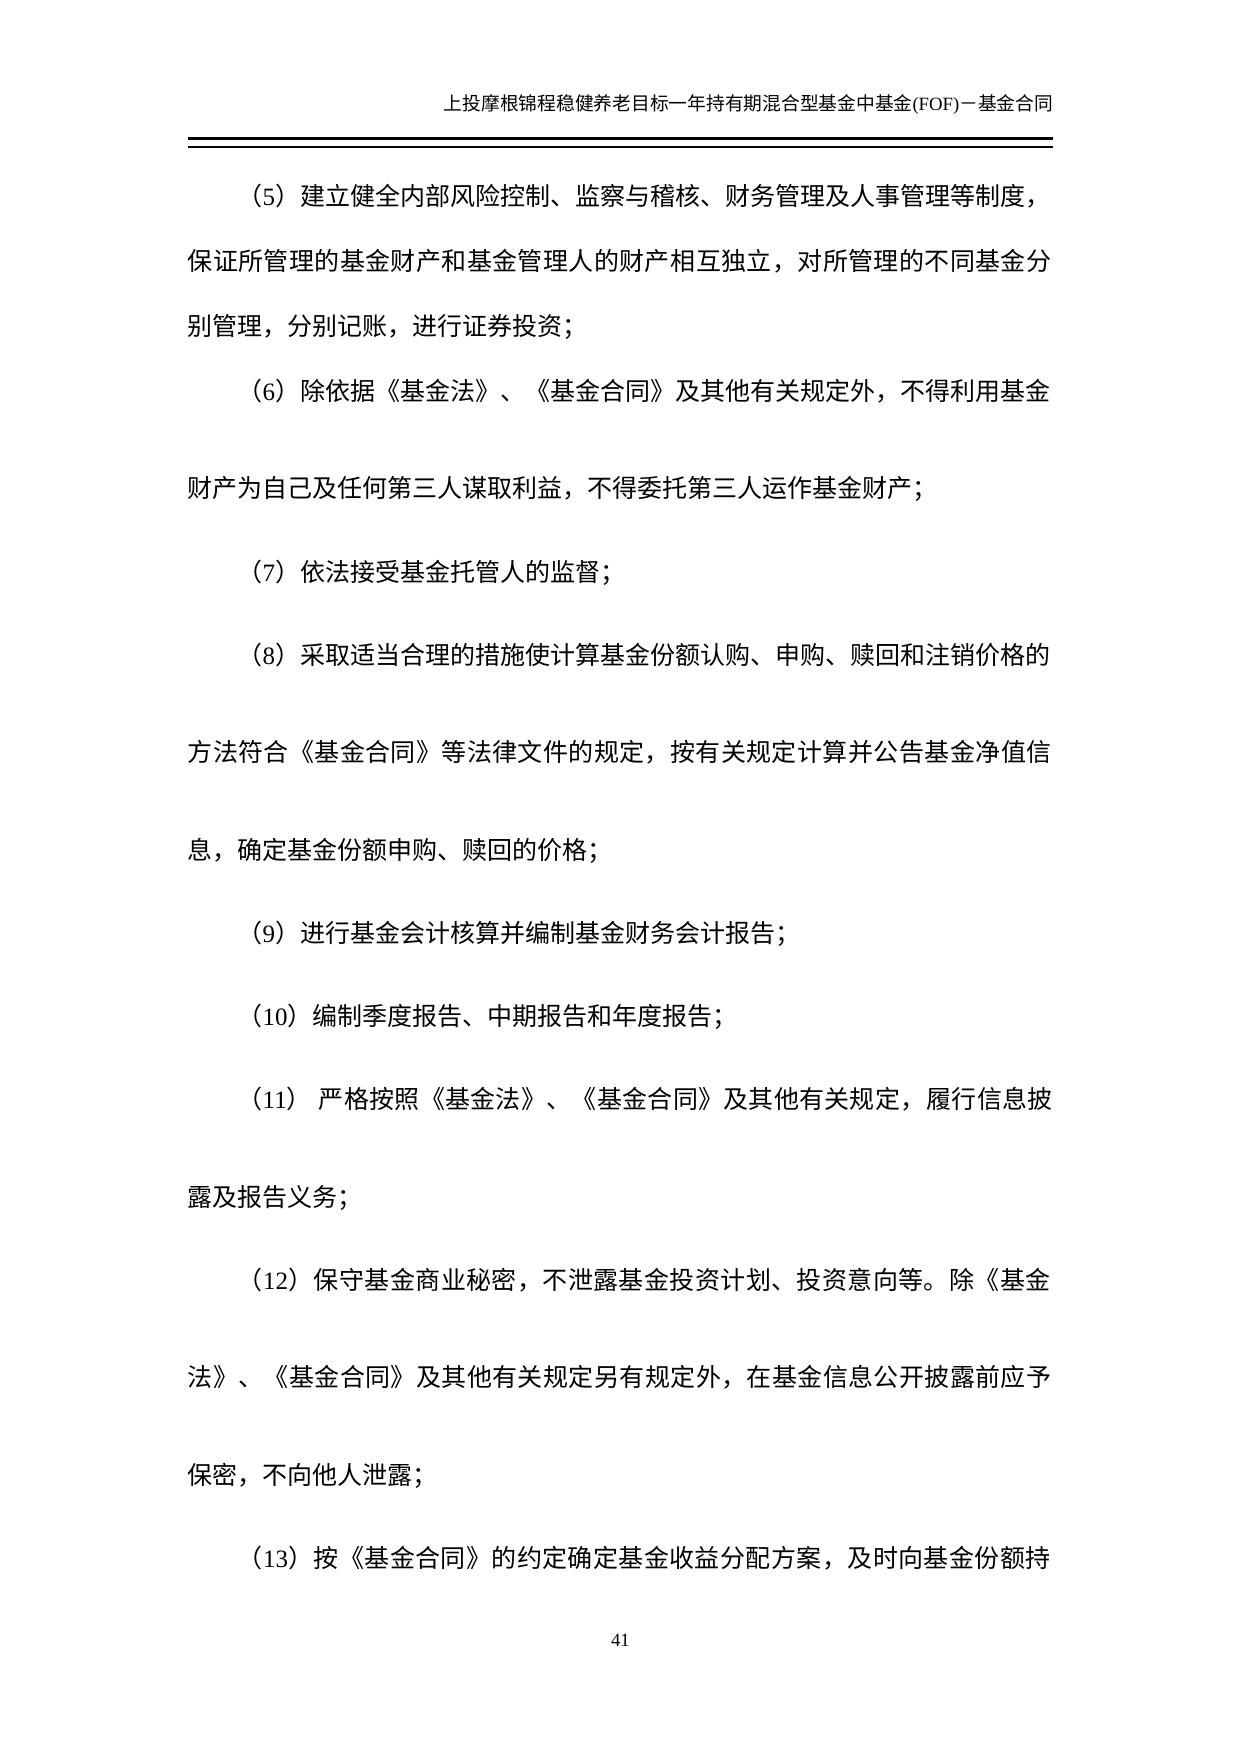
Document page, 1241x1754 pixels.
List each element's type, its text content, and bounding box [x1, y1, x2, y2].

text （5）建立健全内部风险控制、监察与稽核、财务管理及人事管理等制度，保证所管理的基金财产和基金管理人的财产相互独立，对所管理的不同基金分别管理，分别记账，进行证券投资； [187, 162, 1053, 357]
text （11） 严格按照《基金法》、《基金合同》及其他有关规定，履行信息披露及报告义务； [187, 1065, 1053, 1228]
text （12）保守基金商业秘密，不泄露基金投资计划、投资意向等。除《基金法》、《基金合同》及其他有关规定另有规定外，在基金信息公开披露前应予保密，不向他人泄露； [187, 1246, 1053, 1506]
text （9）进行基金会计核算并编制基金财务会计报告； [187, 899, 1053, 964]
text （8）采取适当合理的措施使计算基金份额认购、申购、赎回和注销价格的方法符合《基金合同》等法律文件的规定，按有关规定计算并公告基金净值信息，确定基金份额申购、赎回的价格； [187, 621, 1053, 881]
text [187, 1524, 1053, 1589]
text （10）编制季度报告、中期报告和年度报告； [187, 982, 1053, 1047]
text （6）除依据《基金法》、《基金合同》及其他有关规定外，不得利用基金财产为自己及任何第三人谋取利益，不得委托第三人运作基金财产； [187, 357, 1053, 519]
text （7）依法接受基金托管人的监督； [187, 538, 1053, 603]
